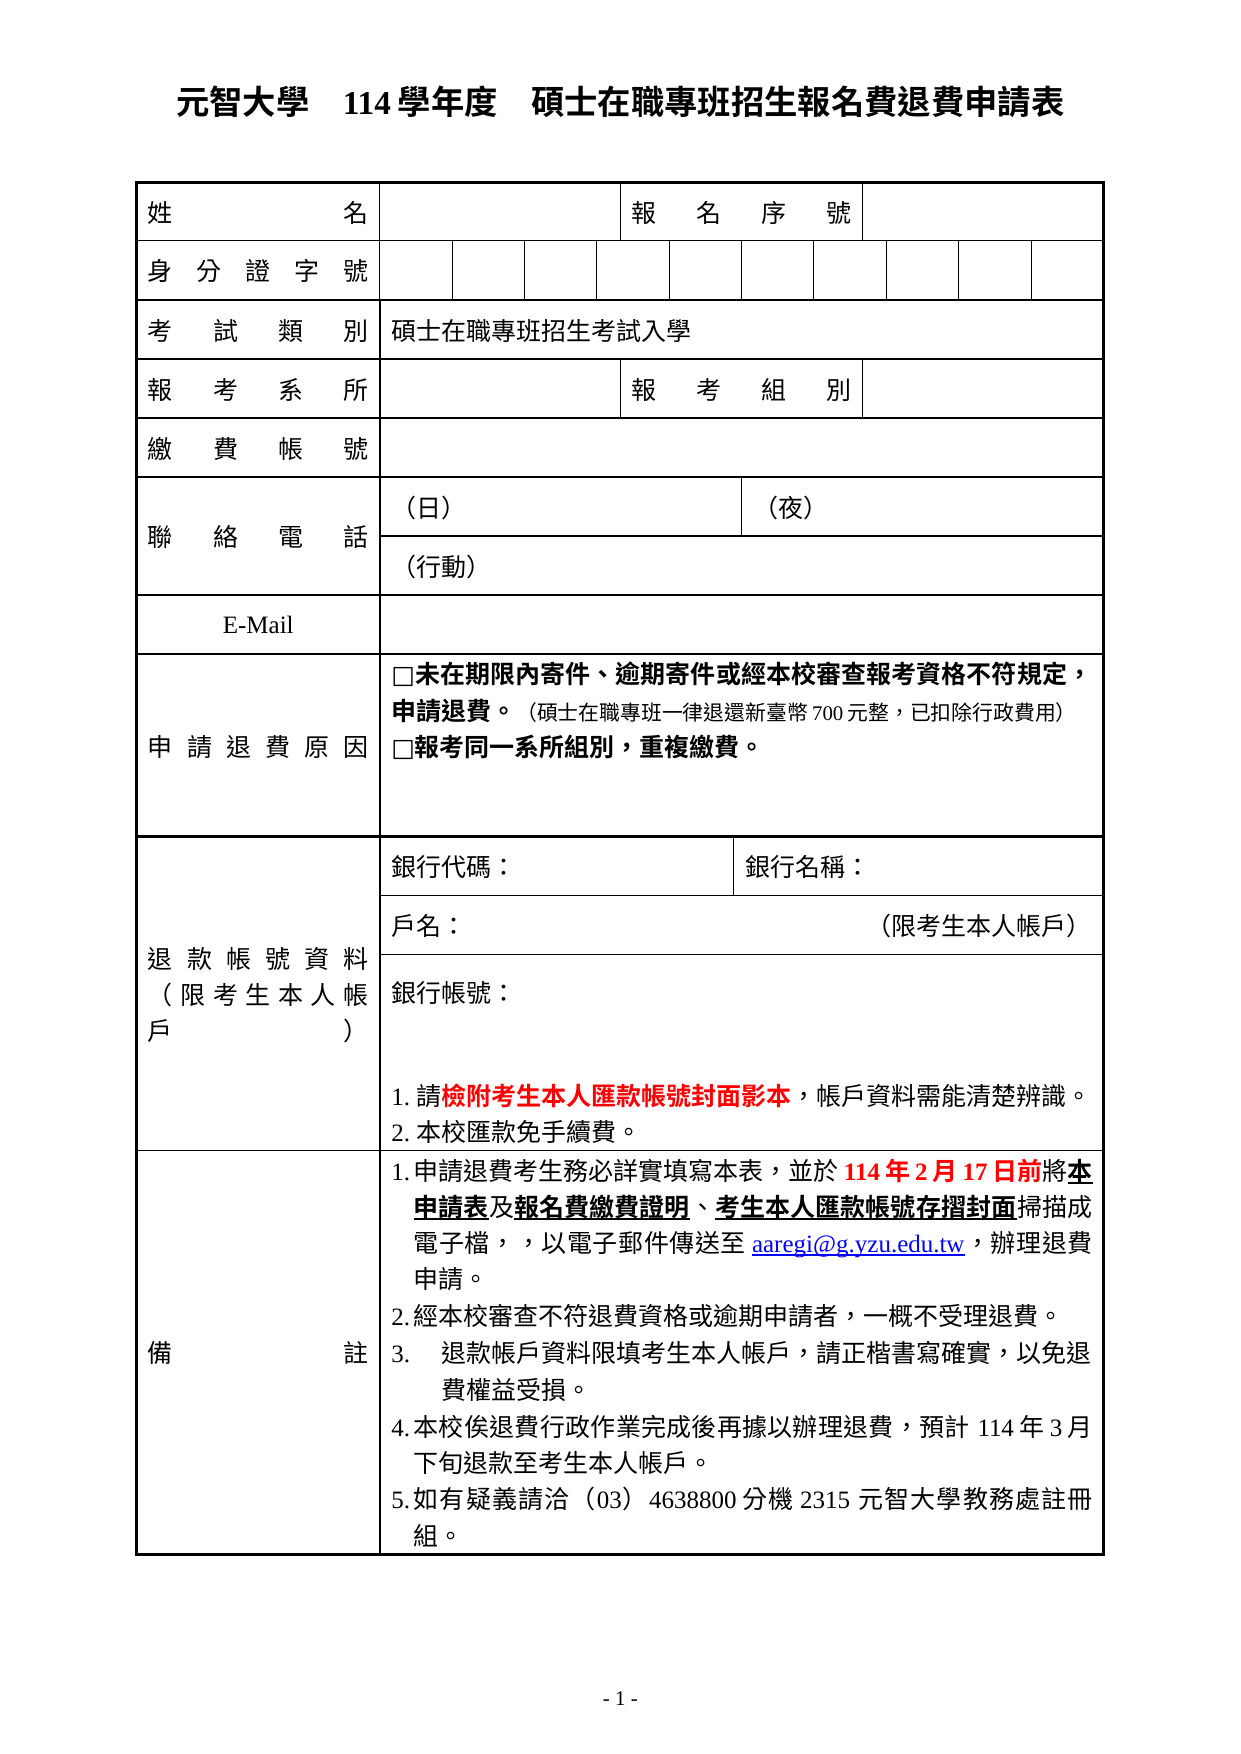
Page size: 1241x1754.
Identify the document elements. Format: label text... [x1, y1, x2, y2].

table_cell [814, 241, 886, 299]
table_cell 繳費帳號 [138, 419, 379, 476]
table_cell 戶名： （限考生本人帳戶） [381, 896, 1102, 953]
table_cell （行動） [381, 537, 1102, 594]
table_cell [1032, 241, 1102, 299]
table_cell [381, 596, 1102, 653]
table_cell 考試類別 [138, 301, 379, 358]
table_cell [525, 241, 596, 299]
table_cell [959, 241, 1031, 299]
table_cell 申請退費考生務必詳實填寫本表，並於114年2月17日前將本申請表及報名費繳費證明、考生本人匯款帳號存摺封面掃描成電子檔，，以電子郵件傳送至aaregi@g.yzu.edu.tw，辦理退費申請。 經本校審查不符退費資格或逾期申請者，一概不受理退費。 退款帳戶資料限填考生本人帳戶，請正楷書寫確實，以免退費權益受損。 本校俟退費行政作業完成後再據以辦理退費，預計114年3月下旬退款至考生本人帳戶。 如有疑義請洽（03）4638800分機2315 元智大學教務處註冊組。 [381, 1151, 1102, 1552]
table_cell [742, 241, 813, 299]
table_header 姓名 [138, 184, 379, 240]
table_cell （日） [381, 478, 741, 535]
table_cell □未在期限內寄件、逾期寄件或經本校審查報考資格不符規定，申請退費。（碩士在職專班一律退還新臺幣700元整，已扣除行政費用） □報考同一系所組別，重複繳費。 [381, 655, 1102, 835]
table_header 報名序號 [621, 184, 862, 240]
table_cell [381, 419, 1102, 476]
table_cell 備註 [138, 1151, 379, 1552]
table_cell [380, 241, 452, 299]
table_cell 報考系所 [138, 360, 379, 417]
table_cell 退款帳號資料 （限考生本人帳戶） [138, 838, 379, 1150]
text 元智大學 114學年度 碩士在職專班招生報名費退費申請表 [148, 75, 1092, 124]
table_cell [381, 360, 620, 417]
table_cell [453, 241, 524, 299]
table_cell [887, 241, 958, 299]
table_cell 銀行帳號： 請檢附考生本人匯款帳號封面影本，帳戶資料需能清楚辨識。 本校匯款免手續費。 [381, 955, 1102, 1150]
table_cell [670, 241, 741, 299]
table_cell （夜） [742, 478, 1102, 535]
table_cell [863, 360, 1102, 417]
table_cell 身分證字號 [138, 241, 379, 299]
table_cell E-Mail [138, 596, 379, 653]
table_cell 報考組別 [621, 360, 862, 417]
table_cell 聯絡電話 [138, 478, 379, 594]
table_cell 銀行代碼： [381, 838, 733, 894]
table_cell 申請退費原因 [138, 655, 379, 835]
table_header [380, 184, 620, 240]
table_cell [597, 241, 669, 299]
table_cell 碩士在職專班招生考試入學 [381, 301, 1102, 358]
table_header [863, 184, 1102, 240]
table_cell 銀行名稱： [734, 838, 1102, 894]
